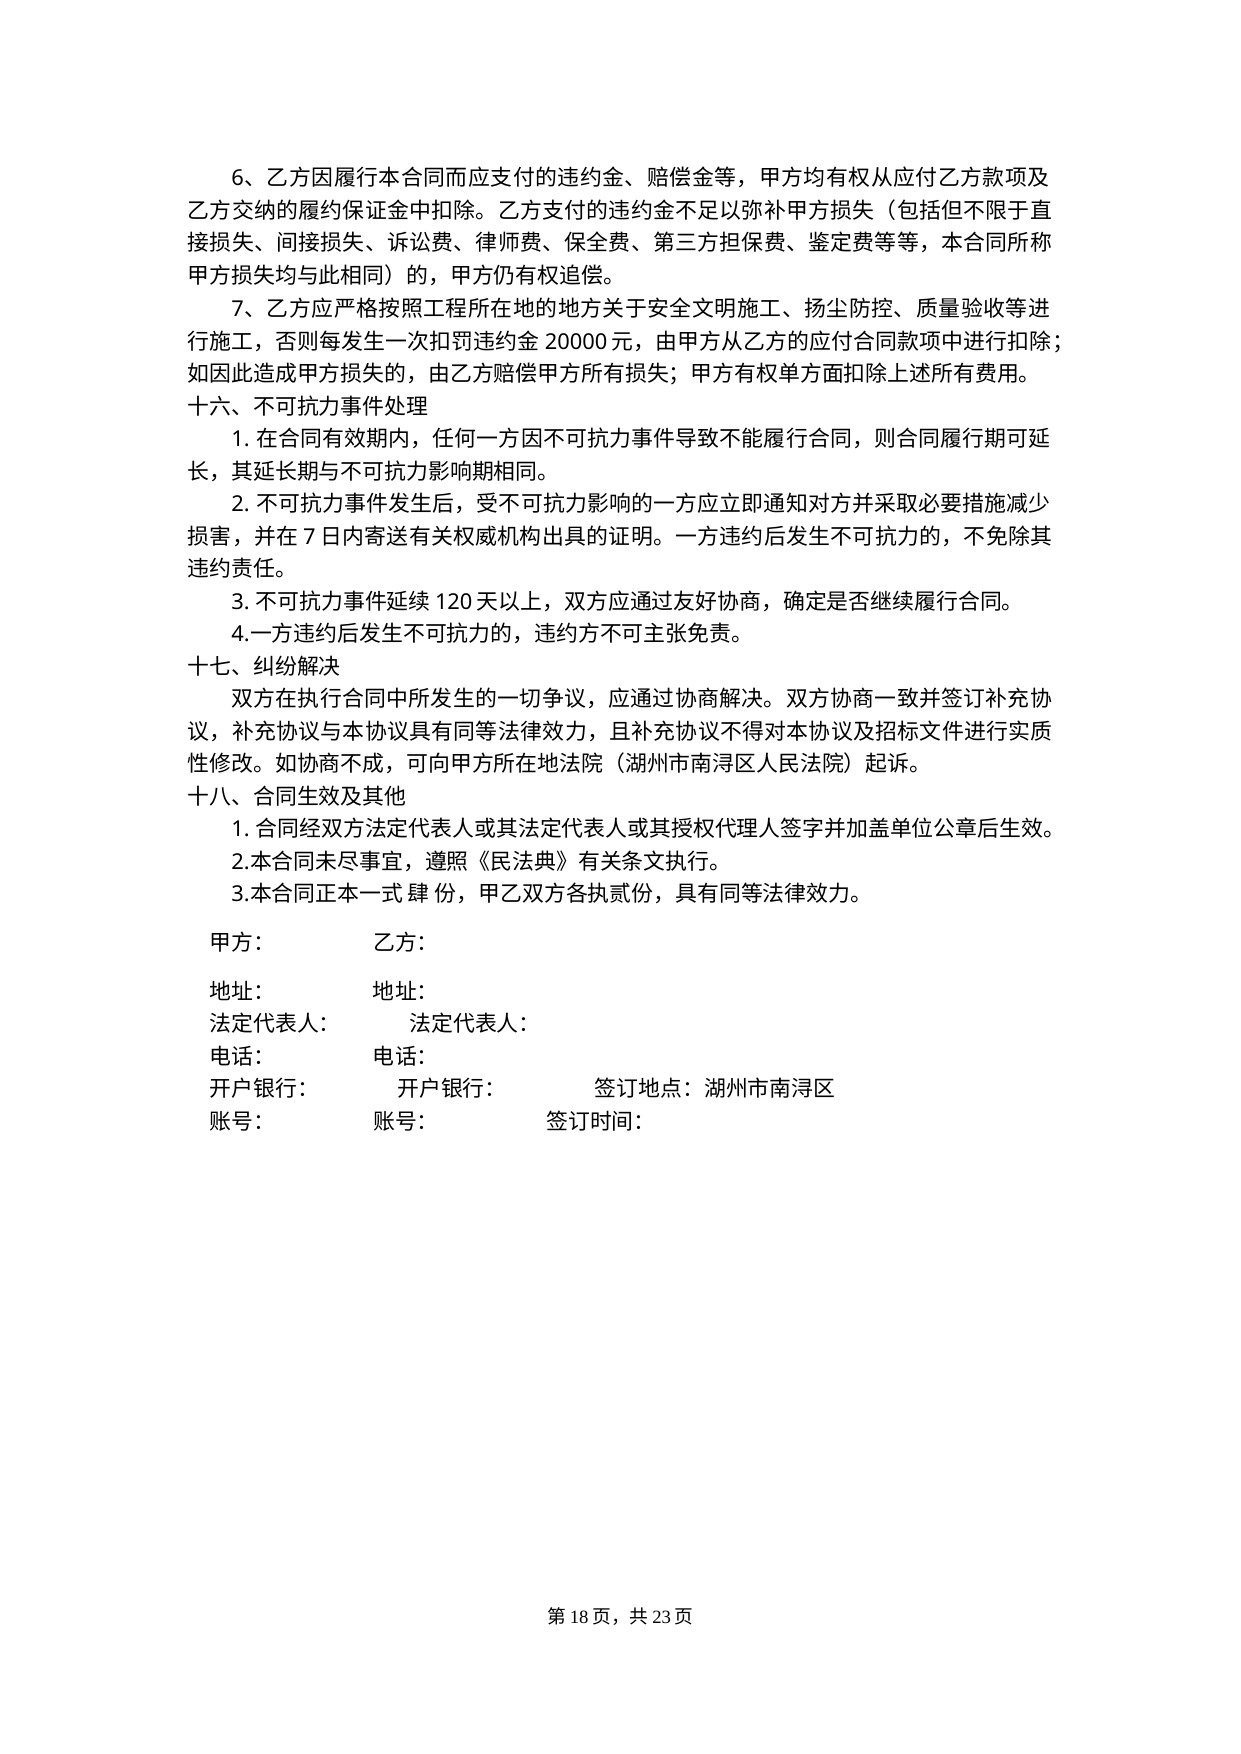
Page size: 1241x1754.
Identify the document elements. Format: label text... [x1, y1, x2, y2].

text 2.本合同未尽事宜，遵照《民法典》有关条文执行。 [187, 843, 1053, 876]
text 法定代表人： 法定代表人： [187, 1006, 1053, 1038]
text 甲方： 乙方： [187, 925, 1053, 957]
text 4.一方违约后发生不可抗力的，违约方不可主张免责。 [187, 616, 1053, 648]
text 电话： 电话： [187, 1038, 1053, 1071]
text 十六、不可抗力事件处理 [187, 388, 1053, 421]
text 双方在执行合同中所发生的一切争议，应通过协商解决。双方协商一致并签订补充协议，补充协议与本协议具有同等法律效力，且补充协议不得对本协议及招标文件进行实质性修改。如协商不成，可向甲方所在地法院（湖州市南浔区人民法院）起诉。 [187, 681, 1053, 778]
text 6、乙方因履行本合同而应支付的违约金、赔偿金等，甲方均有权从应付乙方款项及乙方交纳的履约保证金中扣除。乙方支付的违约金不足以弥补甲方损失（包括但不限于直接损失、间接损失、诉讼费、律师费、保全费、第三方担保费、鉴定费等等，本合同所称甲方损失均与此相同）的，甲方仍有权追偿。 [187, 161, 1053, 291]
text 十七、纠纷解决 [187, 648, 1053, 681]
text 3.本合同正本一式 肆 份，甲乙双方各执贰份，具有同等法律效力。 [187, 876, 1053, 908]
text 1. 合同经双方法定代表人或其法定代表人或其授权代理人签字并加盖单位公章后生效。 [187, 811, 1053, 843]
text 十八、合同生效及其他 [187, 778, 1053, 811]
text 地址： 地址： [187, 973, 1053, 1006]
text 账号： 账号： 签订时间： [187, 1103, 1053, 1136]
text 2. 不可抗力事件发生后，受不可抗力影响的一方应立即通知对方并采取必要措施减少损害，并在7日内寄送有关权威机构出具的证明。一方违约后发生不可抗力的，不免除其违约责任。 [187, 486, 1053, 583]
text 1. 在合同有效期内，任何一方因不可抗力事件导致不能履行合同，则合同履行期可延长，其延长期与不可抗力影响期相同。 [187, 421, 1053, 486]
text 3. 不可抗力事件延续120天以上，双方应通过友好协商，确定是否继续履行合同。 [187, 583, 1053, 616]
text 7、乙方应严格按照工程所在地的地方关于安全文明施工、扬尘防控、质量验收等进行施工，否则每发生一次扣罚违约金20000元，由甲方从乙方的应付合同款项中进行扣除；如因此造成甲方损失的，由乙方赔偿甲方所有损失；甲方有权单方面扣除上述所有费用。 [187, 291, 1053, 388]
text 开户银行： 开户银行： 签订地点：湖州市南浔区 [187, 1071, 1053, 1103]
